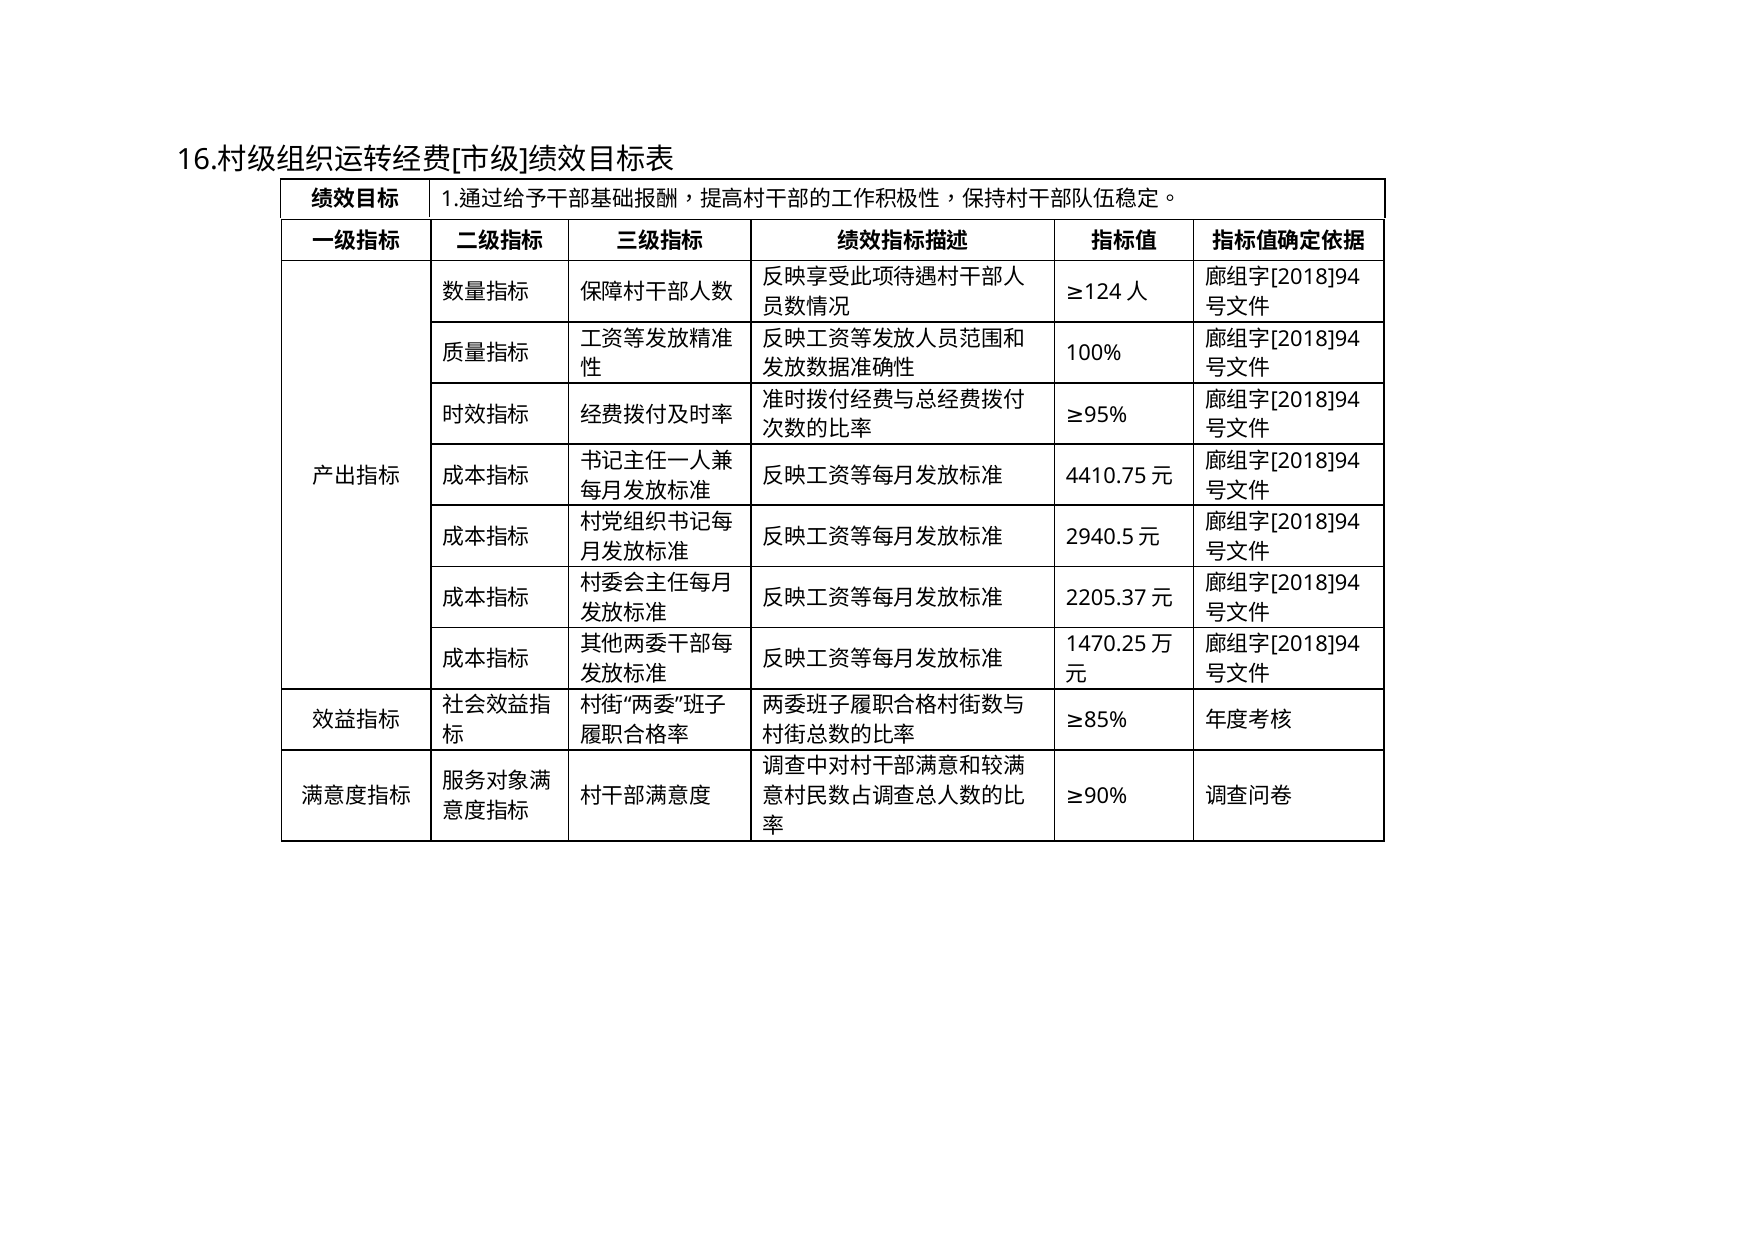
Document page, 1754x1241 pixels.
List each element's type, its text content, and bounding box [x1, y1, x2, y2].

table_cell 两委班子履职合格村街数与村街总数的比率 [752, 690, 1054, 749]
table_cell 反映工资等每月发放标准 [752, 628, 1054, 688]
table_header 绩效指标描述 [752, 220, 1054, 260]
table_cell 书记主任一人兼每月发放标准 [569, 445, 750, 504]
table_cell 100% [1055, 323, 1193, 382]
table_cell 工资等发放精准性 [569, 323, 750, 382]
table_cell 廊组字[2018]94号文件 [1194, 445, 1383, 504]
table_cell 调查中对村干部满意和较满意村民数占调查总人数的比率 [752, 751, 1054, 840]
table_header 1.通过给予干部基础报酬，提高村干部的工作积极性，保持村干部队伍稳定。 [430, 180, 1384, 217]
table_cell 年度考核 [1194, 690, 1383, 749]
table_cell 反映工资等每月发放标准 [752, 445, 1054, 504]
table_cell 准时拨付经费与总经费拨付次数的比率 [752, 384, 1054, 443]
table_header 绩效目标 [281, 180, 429, 217]
table_cell 廊组字[2018]94号文件 [1194, 384, 1383, 443]
table_cell 产出指标 [282, 261, 430, 688]
table_cell 成本指标 [432, 628, 568, 688]
table_cell 廊组字[2018]94号文件 [1194, 323, 1383, 382]
table_cell ≥90% [1055, 751, 1193, 840]
table_cell 时效指标 [432, 384, 568, 443]
table_cell 廊组字[2018]94号文件 [1194, 261, 1383, 321]
table_cell 廊组字[2018]94号文件 [1194, 506, 1383, 566]
table_cell 效益指标 [282, 690, 430, 749]
table_cell 经费拨付及时率 [569, 384, 750, 443]
table_cell ≥85% [1055, 690, 1193, 749]
table_cell 保障村干部人数 [569, 261, 750, 321]
table_cell 服务对象满意度指标 [432, 751, 568, 840]
table_cell ≥124人 [1055, 261, 1193, 321]
table_cell 廊组字[2018]94号文件 [1194, 567, 1383, 627]
table_cell 质量指标 [432, 323, 568, 382]
table_cell 社会效益指标 [432, 690, 568, 749]
table_cell 反映享受此项待遇村干部人员数情况 [752, 261, 1054, 321]
table_cell 1470.25万元 [1055, 628, 1193, 688]
table_header 指标值 [1055, 220, 1193, 260]
table_cell 成本指标 [432, 506, 568, 566]
text 16.村级组织运转经费[市级]绩效目标表 [118, 136, 1547, 178]
table_cell 2940.5元 [1055, 506, 1193, 566]
table_cell 成本指标 [432, 567, 568, 627]
table_header 三级指标 [569, 220, 750, 260]
table_cell 村委会主任每月发放标准 [569, 567, 750, 627]
table_cell 成本指标 [432, 445, 568, 504]
table_cell 村党组织书记每月发放标准 [569, 506, 750, 566]
table_cell 村街“两委”班子履职合格率 [569, 690, 750, 749]
table_header 指标值确定依据 [1194, 220, 1383, 260]
table_cell 村干部满意度 [569, 751, 750, 840]
table_cell 反映工资等发放人员范围和发放数据准确性 [752, 323, 1054, 382]
table_cell 数量指标 [432, 261, 568, 321]
table_cell 满意度指标 [282, 751, 430, 840]
table_cell 调查问卷 [1194, 751, 1383, 840]
table_cell 4410.75元 [1055, 445, 1193, 504]
table_header 一级指标 [282, 220, 430, 260]
table_cell 反映工资等每月发放标准 [752, 506, 1054, 566]
table_cell 2205.37元 [1055, 567, 1193, 627]
table_cell ≥95% [1055, 384, 1193, 443]
table_header 二级指标 [432, 220, 568, 260]
table_cell 其他两委干部每发放标准 [569, 628, 750, 688]
table_cell 廊组字[2018]94号文件 [1194, 628, 1383, 688]
table_cell 反映工资等每月发放标准 [752, 567, 1054, 627]
